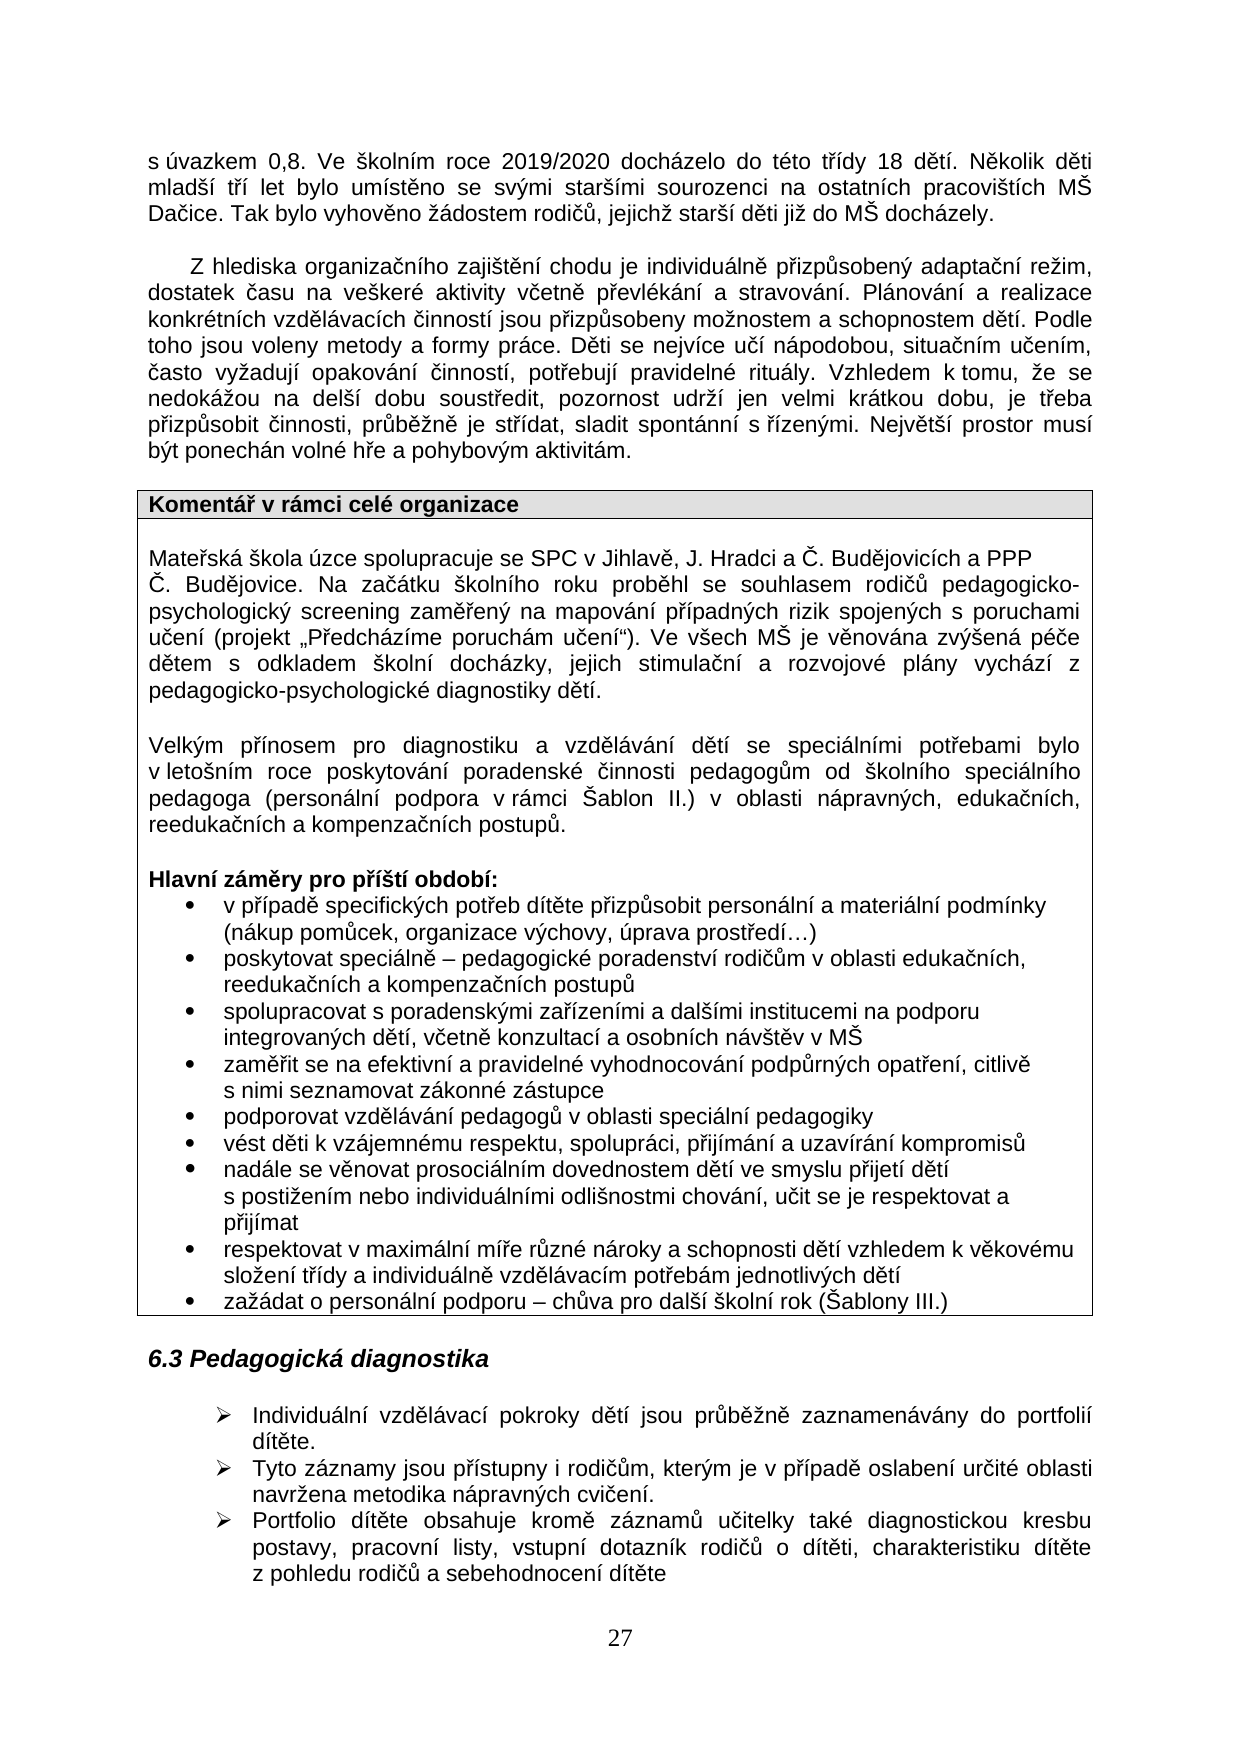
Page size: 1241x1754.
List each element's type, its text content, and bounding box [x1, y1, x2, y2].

text 6.3 Pedagogická diagnostika [148, 1344, 1093, 1373]
table_cell Mateřská škola úzce spolupracuje se SPC v Jihlavě, J. Hradci a Č. Budějovicích a PPP Č. Budějovice. Na začátku školního roku proběhl se souhlasem rodičů pedagogicko-psychologický screening zaměřený na mapování případných rizik spojených s poruchami učení (projekt „Předcházíme poruchám učení“). Ve všech MŠ je věnována zvýšená péče dětem s odkladem školní docházky, jejich stimulační a rozvojové plány vychází z pedagogicko-psychologické diagnostiky dětí. Velkým přínosem pro diagnostiku a vzdělávání dětí se speciálními potřebami bylo v letošním roce poskytování poradenské činnosti pedagogům od školního speciálního pedagoga (personální podpora v rámci Šablon II.) v oblasti nápravných, edukačních, reedukačních a kompenzačních postupů. Hlavní záměry pro příští období: v případě specifických potřeb dítěte přizpůsobit personální a materiální podmínky (nákup pomůcek, organizace výchovy, úprava prostředí…) poskytovat speciálně – pedagogické poradenství rodičům v oblasti edukačních, reedukačních a kompenzačních postupů spolupracovat s poradenskými zařízeními a dalšími institucemi na podporu integrovaných dětí, včetně konzultací a osobních návštěv v MŠ zaměřit se na efektivní a pravidelné vyhodnocování podpůrných opatření, citlivě s nimi seznamovat zákonné zástupce podporovat vzdělávání pedagogů v oblasti speciální pedagogiky vést děti k vzájemnému respektu, spolupráci, přijímání a uzavírání kompromisů nadále se věnovat prosociálním dovednostem dětí ve smyslu přijetí dětí s postižením nebo individuálními odlišnostmi chování, učit se je respektovat a přijímat respektovat v maximální míře různé nároky a schopnosti dětí vzhledem k věkovému složení třídy a individuálně vzdělávacím potřebám jednotlivých dětí zažádat o personální podporu – chůva pro další školní rok (Šablony III.) [138, 519, 1092, 1314]
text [148, 148, 1093, 227]
list Individuální vzdělávací pokroky dětí jsou průběžně zaznamenávány do portfolií dítěte. [214, 1402, 1093, 1454]
list Tyto záznamy jsou přístupny i rodičům, kterým je v případě oslabení určité oblasti navržena metodika nápravných cvičení. [214, 1454, 1093, 1507]
list Portfolio dítěte obsahuje kromě záznamů učitelky také diagnostickou kresbu postavy, pracovní listy, vstupní dotazník rodičů o dítěti, charakteristiku dítěte z pohledu rodičů a sebehodnocení dítěte [214, 1507, 1093, 1586]
table_header Komentář v rámci celé organizace [138, 491, 1092, 518]
text Z hlediska organizačního zajištění chodu je individuálně přizpůsobený adaptační režim, dostatek času na veškeré aktivity včetně převlékání a stravování. Plánování a realizace konkrétních vzdělávacích činností jsou přizpůsobeny možnostem a schopnostem dětí. Podle toho jsou voleny metody a formy práce. Děti se nejvíce učí nápodobou, situačním učením, často vyžadují opakování činností, potřebují pravidelné rituály. Vzhledem k tomu, že se nedokážou na delší dobu soustředit, pozornost udrží jen velmi krátkou dobu, je třeba přizpůsobit činnosti, průběžně je střídat, sladit spontánní s řízenými. Největší prostor musí být ponechán volné hře a pohybovým aktivitám. [148, 253, 1093, 464]
